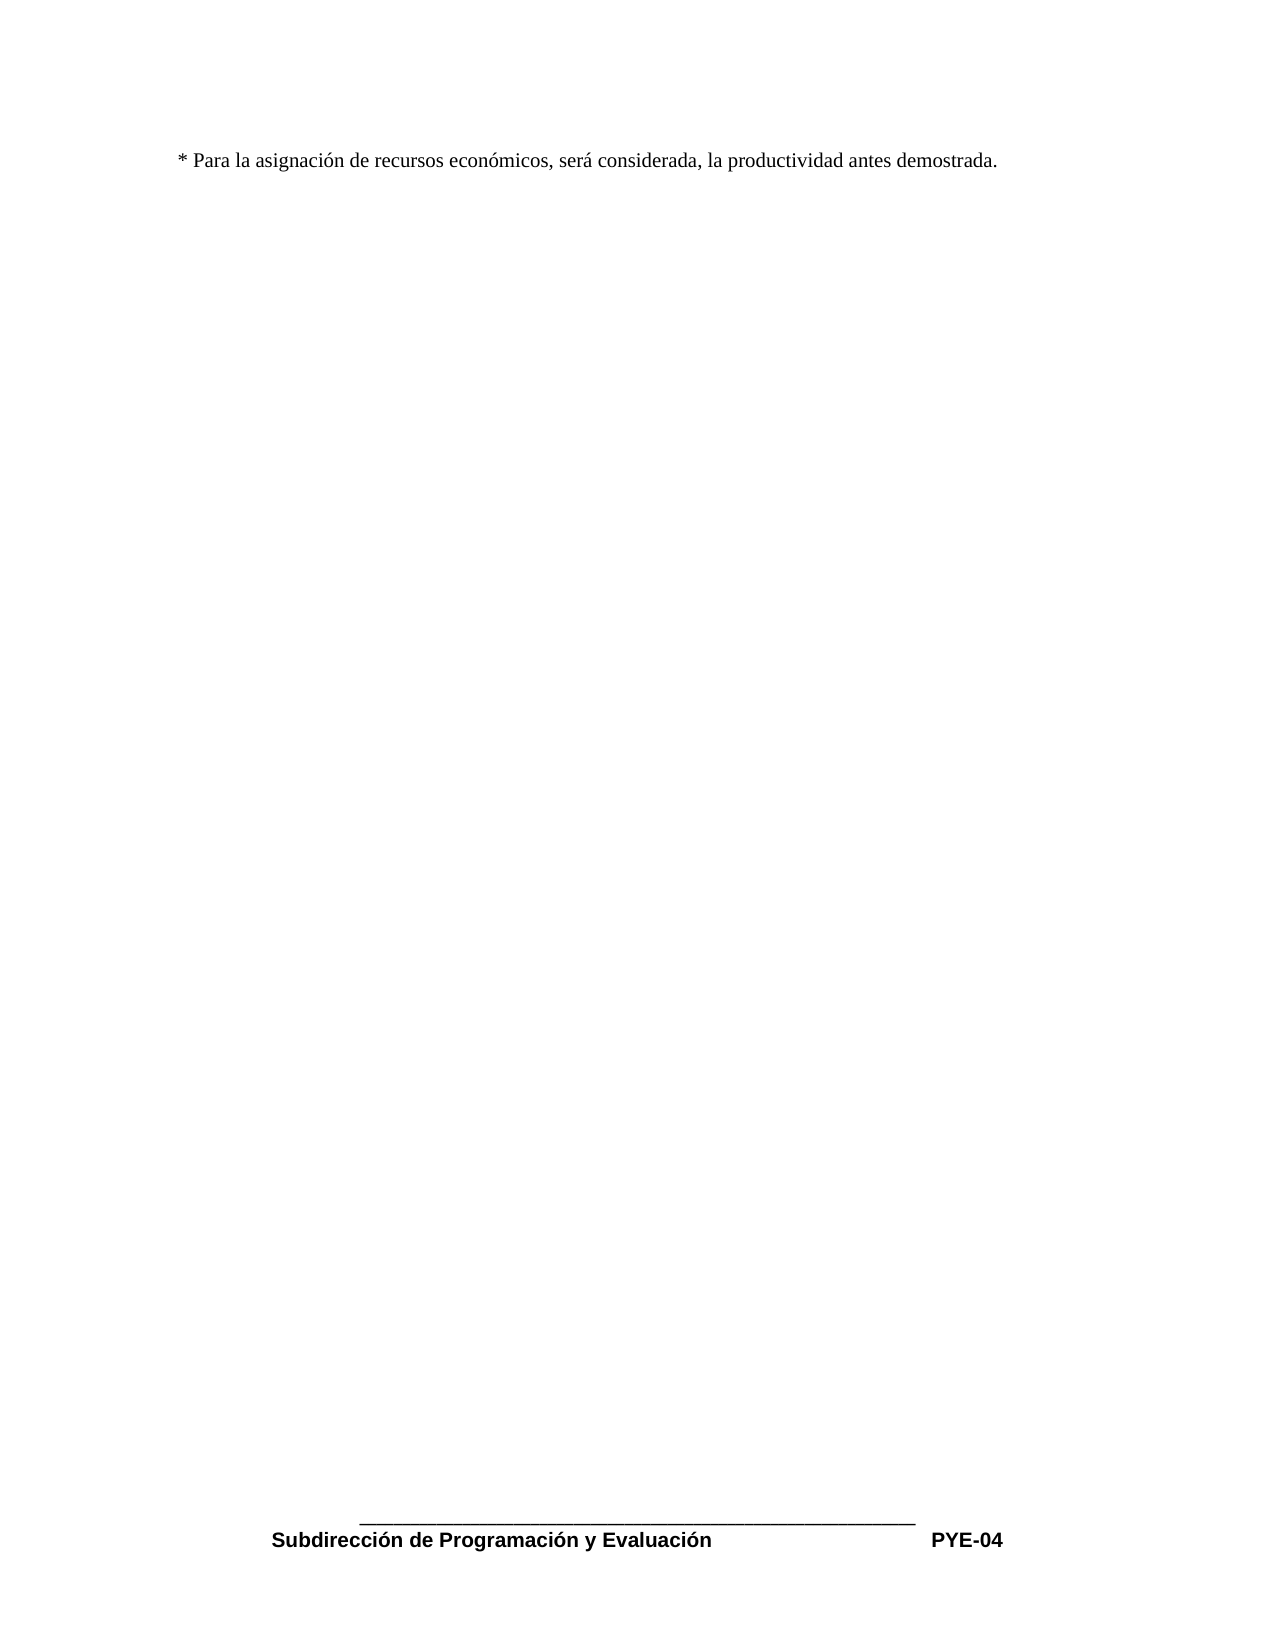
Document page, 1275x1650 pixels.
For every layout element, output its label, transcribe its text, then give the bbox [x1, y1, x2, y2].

text * Para la asignación de recursos económicos, será considerada, la productividad antes demostrada. [177, 148, 1098, 172]
